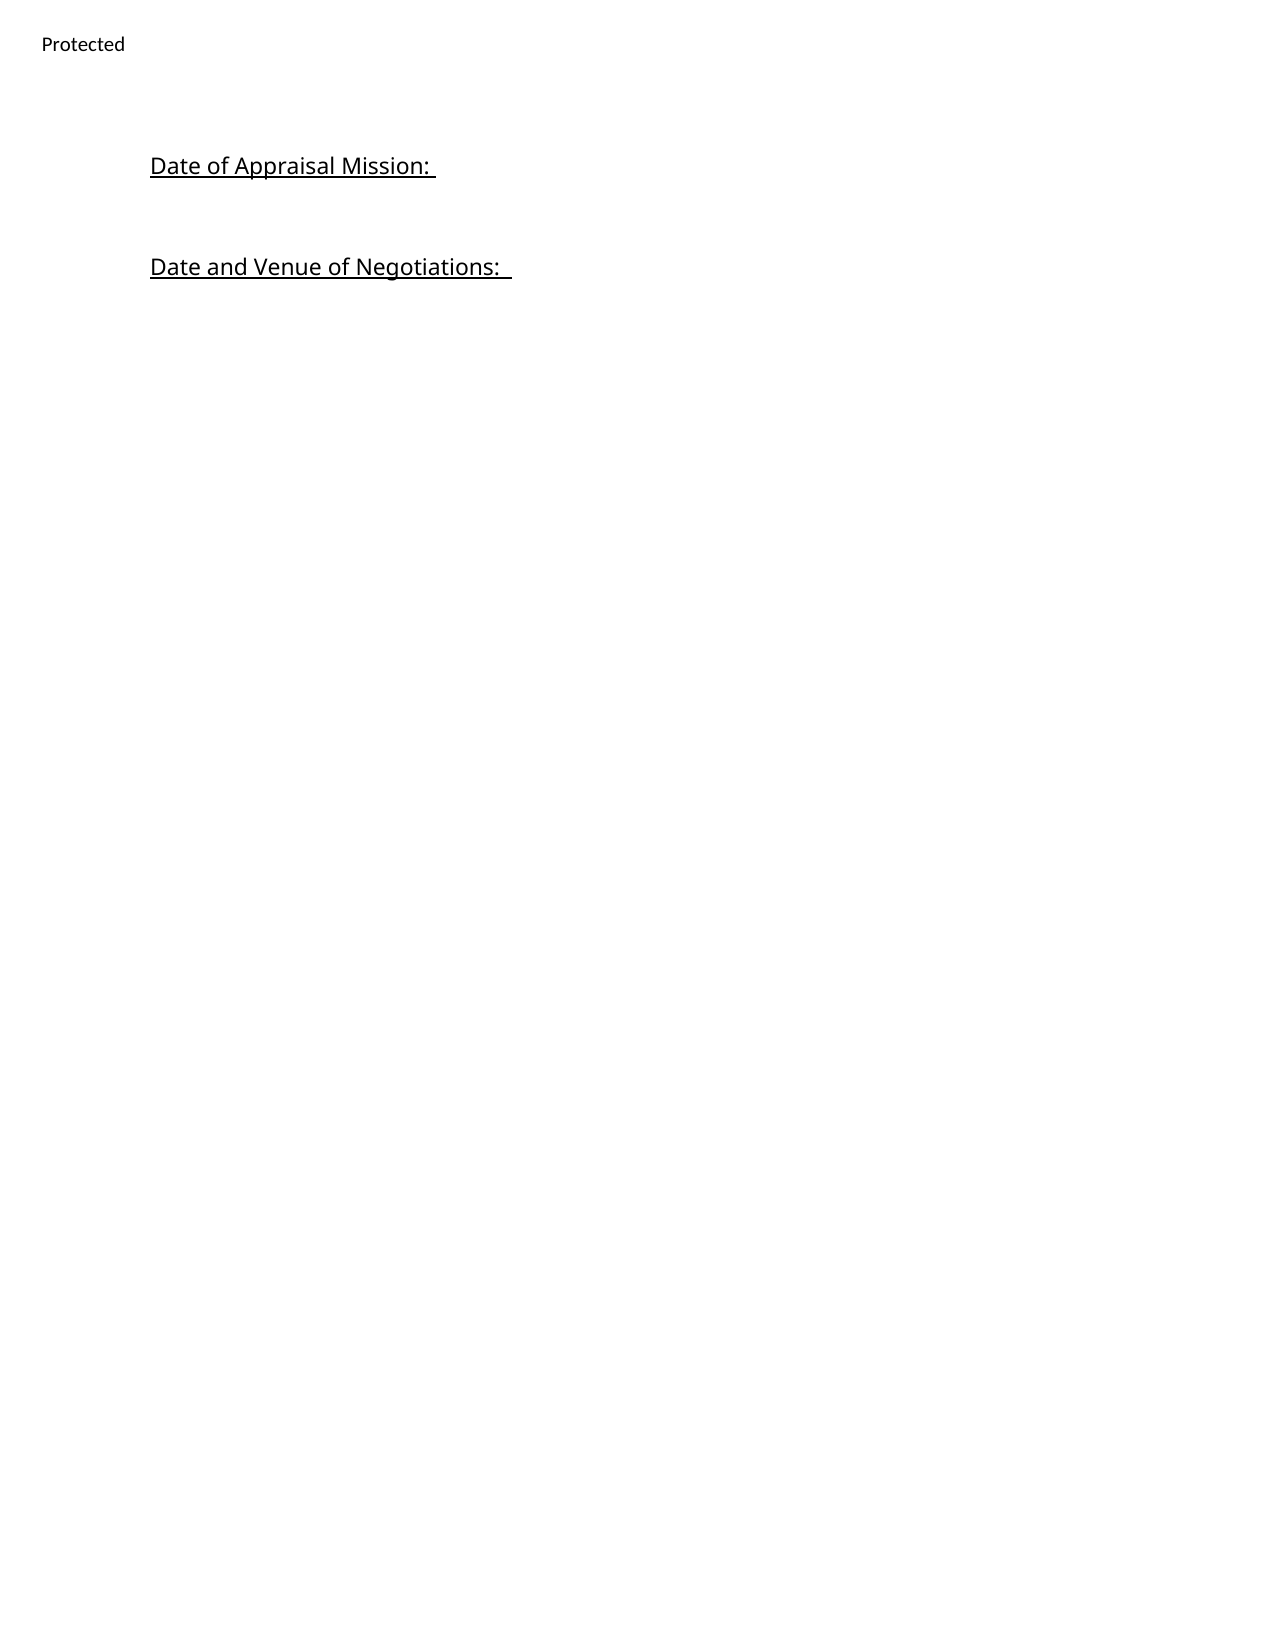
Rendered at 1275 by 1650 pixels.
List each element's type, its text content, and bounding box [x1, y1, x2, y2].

text Date of Appraisal Mission: [150, 150, 1125, 181]
text Date and Venue of Negotiations: [150, 251, 1125, 282]
